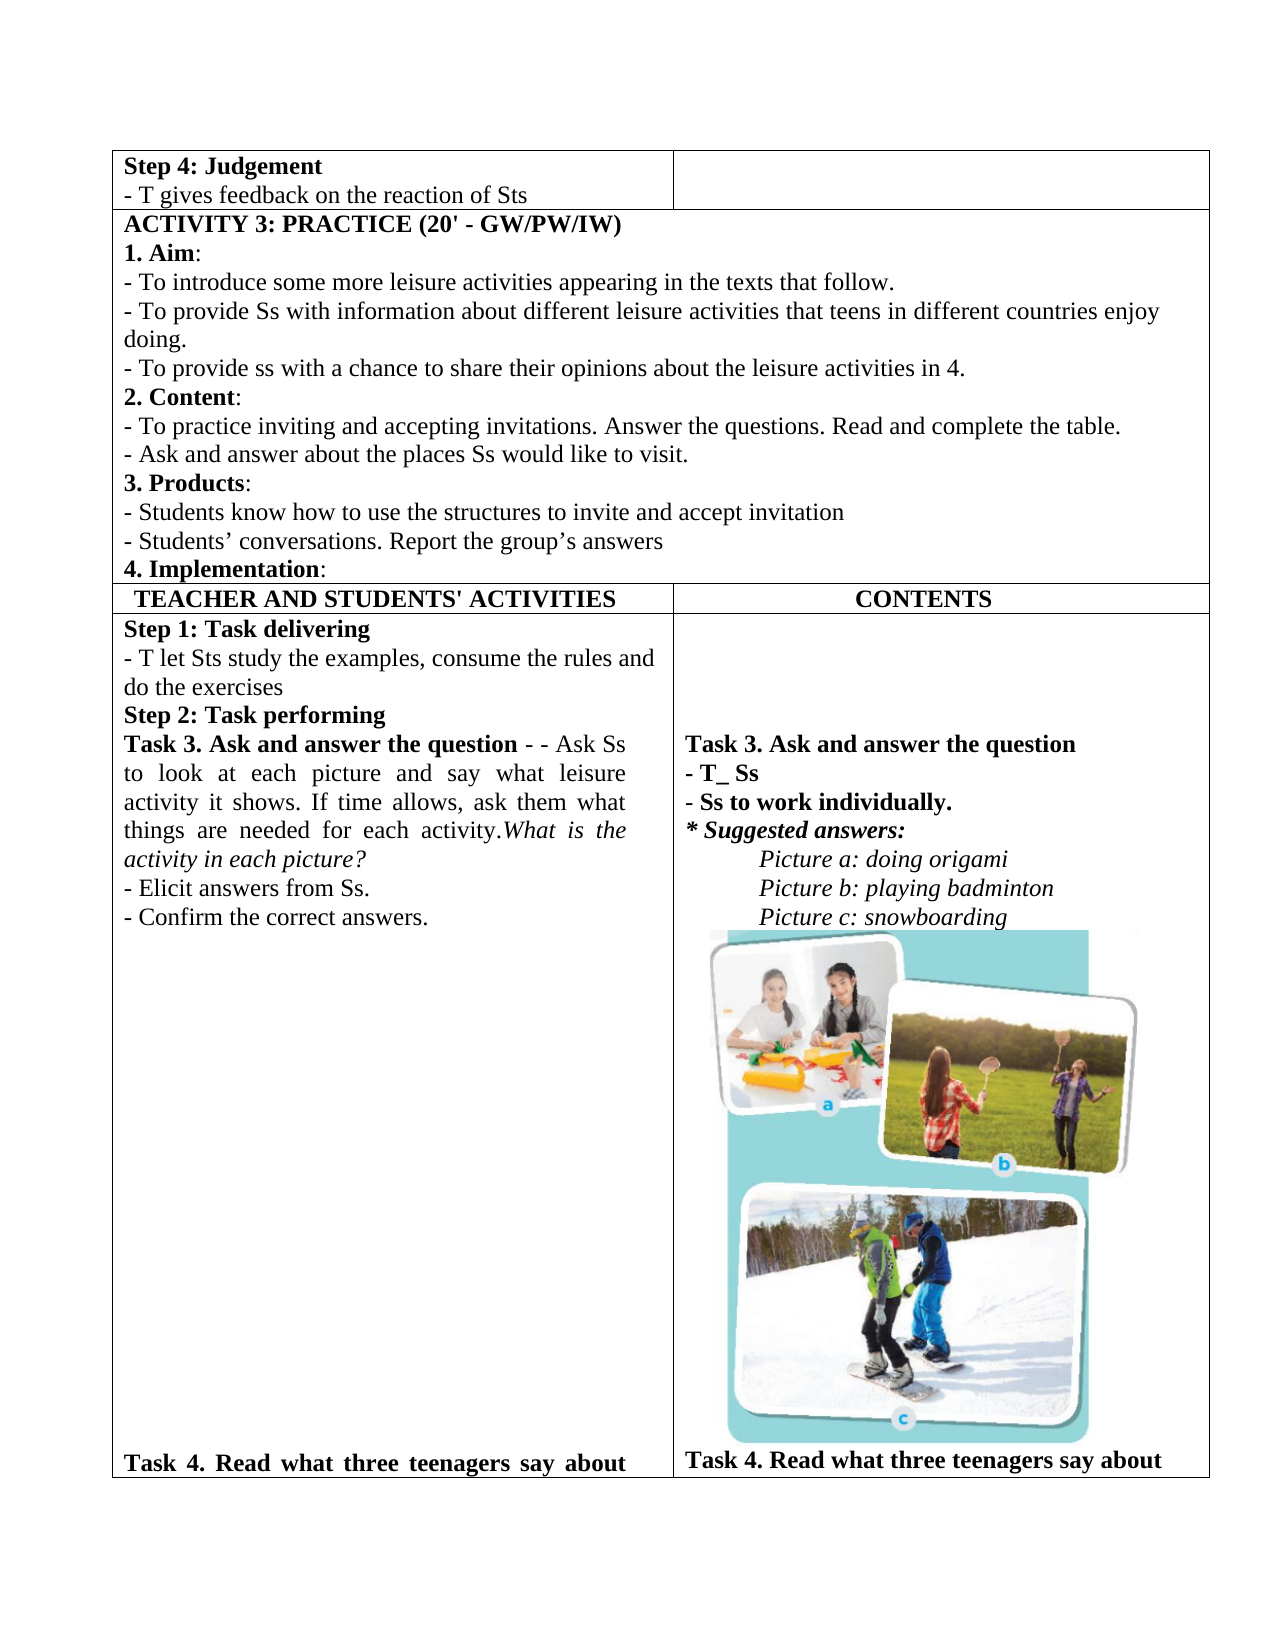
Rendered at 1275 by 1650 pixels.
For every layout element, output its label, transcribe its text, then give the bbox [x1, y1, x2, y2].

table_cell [674, 614, 1209, 1477]
table_cell CONTENTS [674, 584, 1209, 613]
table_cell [674, 151, 1209, 208]
table_cell ACTIVITY 3: PRACTICE (20' - GW/PW/IW) 1. Aim: - To introduce some more leisure activities appearing in the texts that follow. - To provide Ss with information about different leisure activities that teens in different countries enjoy doing. - To provide ss with a chance to share their opinions about the leisure activities in 4. 2. Content: - To practice inviting and accepting invitations. Answer the questions. Read and complete the table. - Ask and answer about the places Ss would like to visit. 3. Products: - Students know how to use the structures to invite and accept invitation - Students’ conversations. Report the group’s answers 4. Implementation: [113, 210, 1209, 583]
table_cell TEACHER AND STUDENTS' ACTIVITIES [113, 584, 673, 613]
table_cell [113, 614, 673, 1477]
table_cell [113, 151, 673, 208]
picture [709, 930, 1138, 1446]
